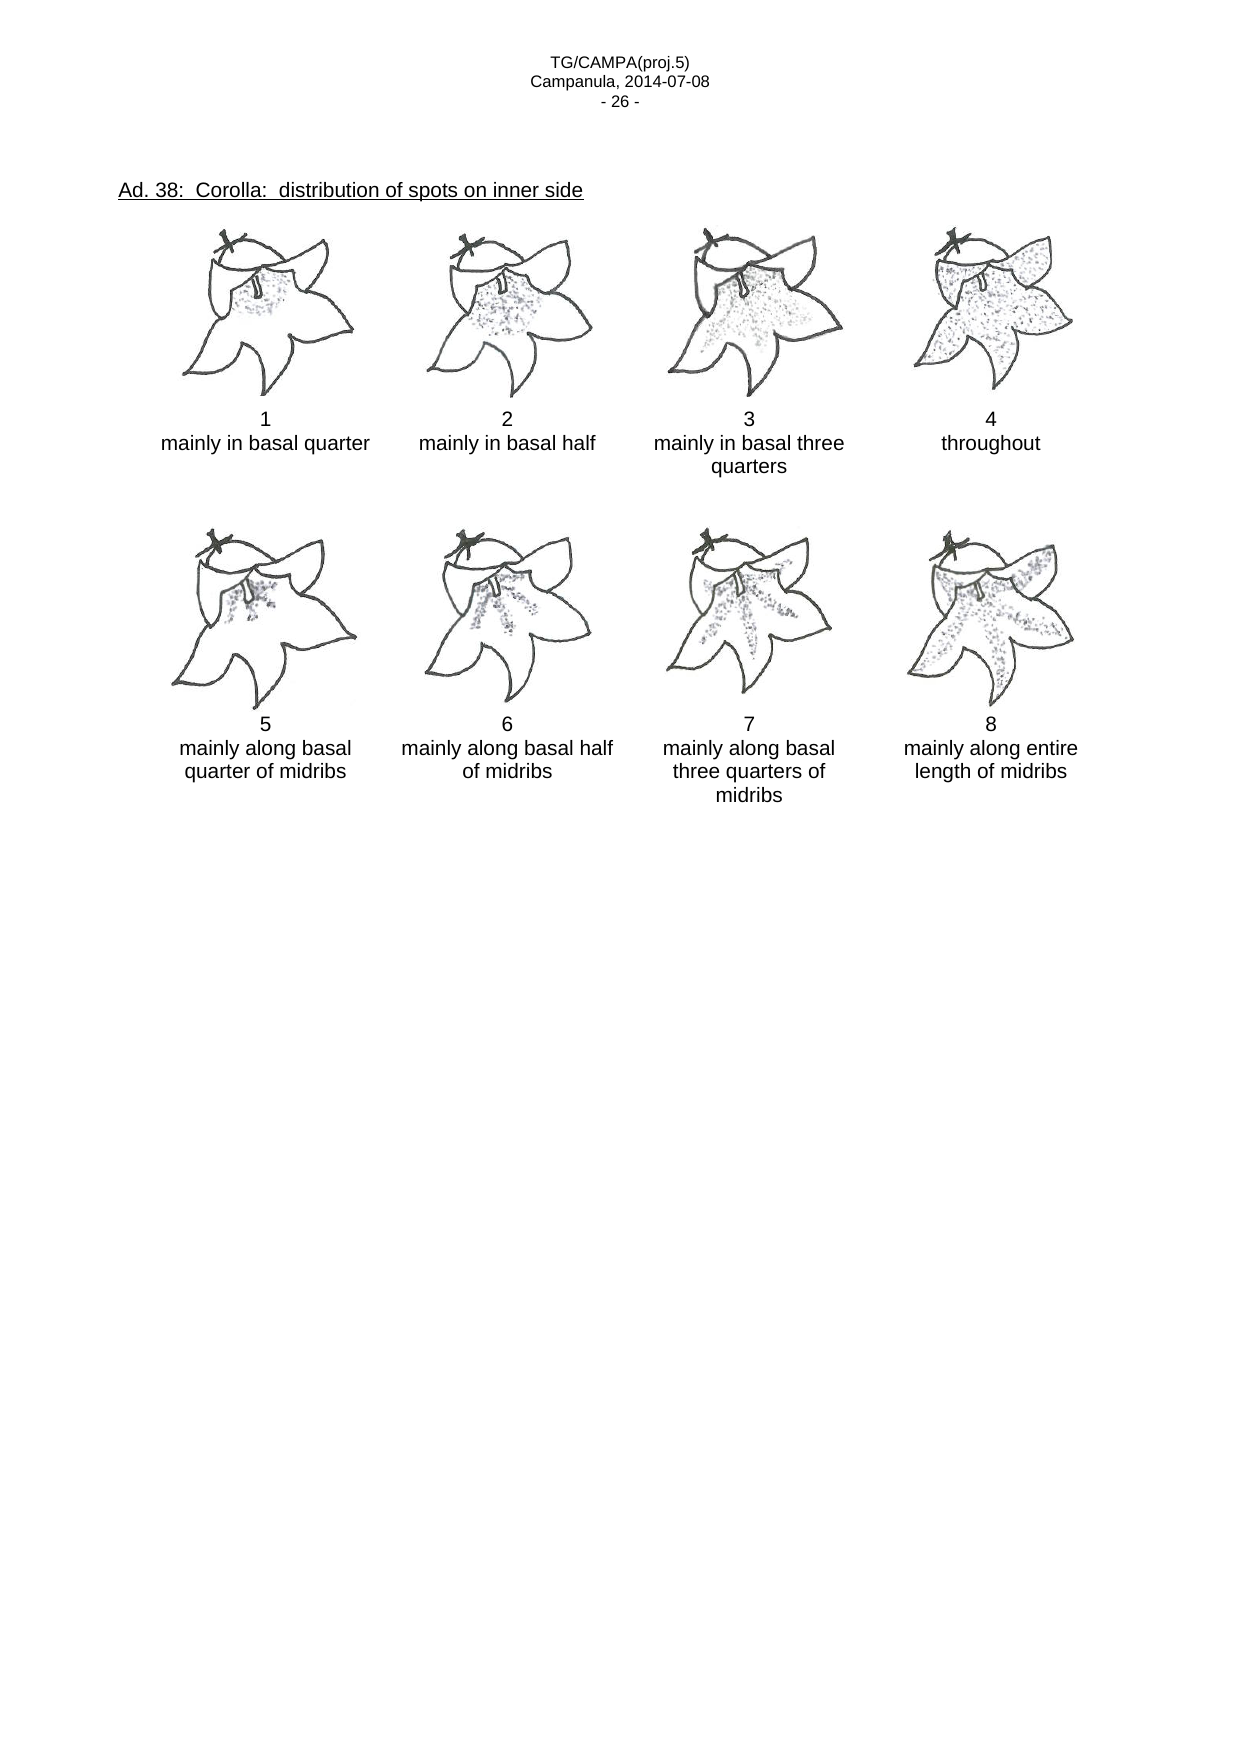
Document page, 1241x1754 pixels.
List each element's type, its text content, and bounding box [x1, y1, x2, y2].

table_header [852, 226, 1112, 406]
picture [905, 526, 1076, 711]
picture [420, 225, 594, 398]
text Ad. 38: Corolla: distribution of spots on inner side [118, 178, 1122, 202]
picture [664, 526, 834, 695]
picture [421, 526, 593, 711]
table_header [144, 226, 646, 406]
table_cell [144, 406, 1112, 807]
picture [909, 225, 1073, 395]
picture [175, 225, 356, 396]
picture [169, 526, 361, 712]
picture [646, 225, 852, 407]
